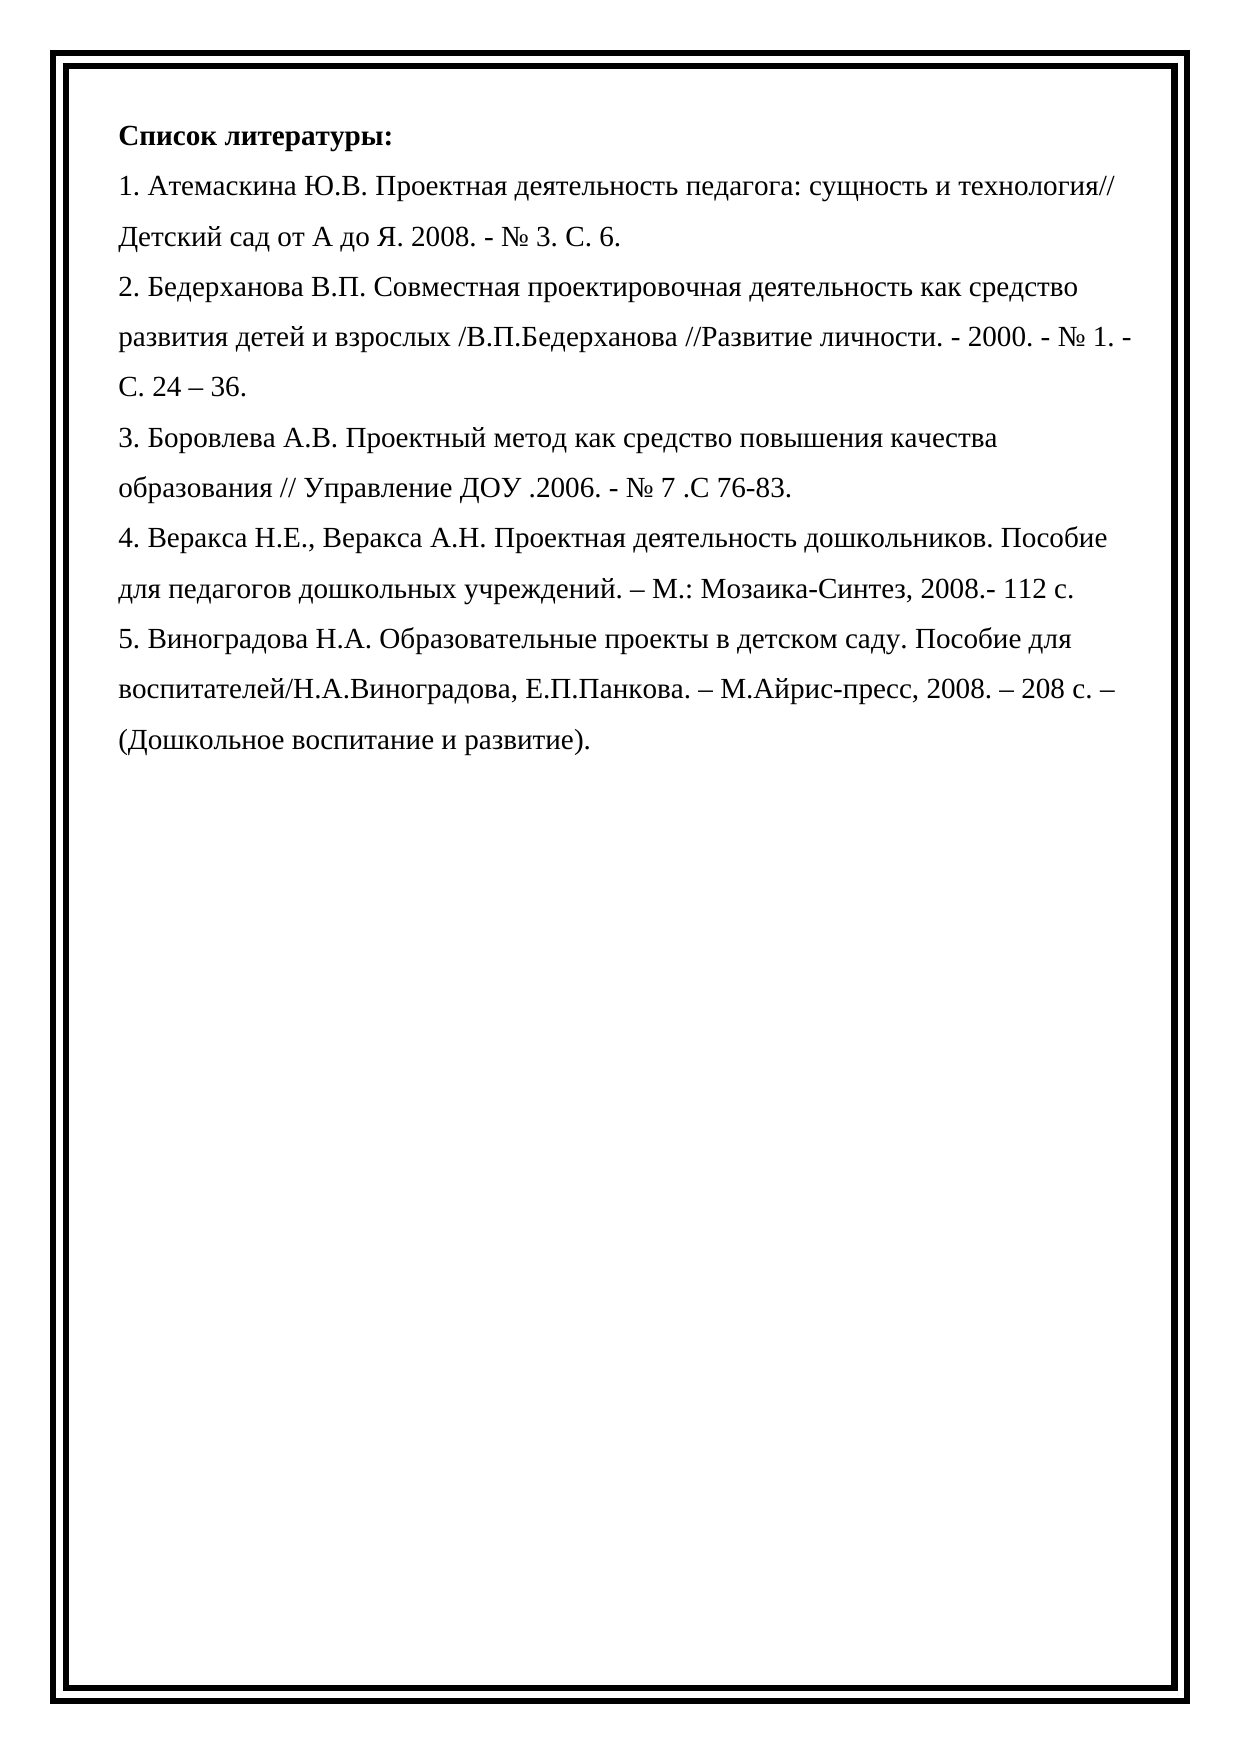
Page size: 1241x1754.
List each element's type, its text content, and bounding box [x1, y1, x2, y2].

text Список литературы: 1. Атемаскина Ю.В. Проектная деятельность педагога: сущность и технология// Детский сад от А до Я. 2008. - № 3. С. 6. 2. Бедерханова В.П. Совместная проектировочная деятельность как средство развития детей и взрослых /В.П.Бедерханова //Развитие личности. - 2000. - № 1. - С. 24 – 36. 3. Боровлева А.В. Проектный метод как средство повышения качества образования // Управление ДОУ .2006. - № 7 .С 76-83. 4. Веракса Н.Е., Веракса А.Н. Проектная деятельность дошкольников. Пособие для педагогов дошкольных учреждений. – М.: Мозаика-Синтез, 2008.- 112 с. 5. Виноградова Н.А. Образовательные проекты в детском саду. Пособие для воспитателей/Н.А.Виноградова, Е.П.Панкова. – М.Айрис-пресс, 2008. – 208 с. – (Дошкольное воспитание и развитие). [118, 118, 1152, 755]
